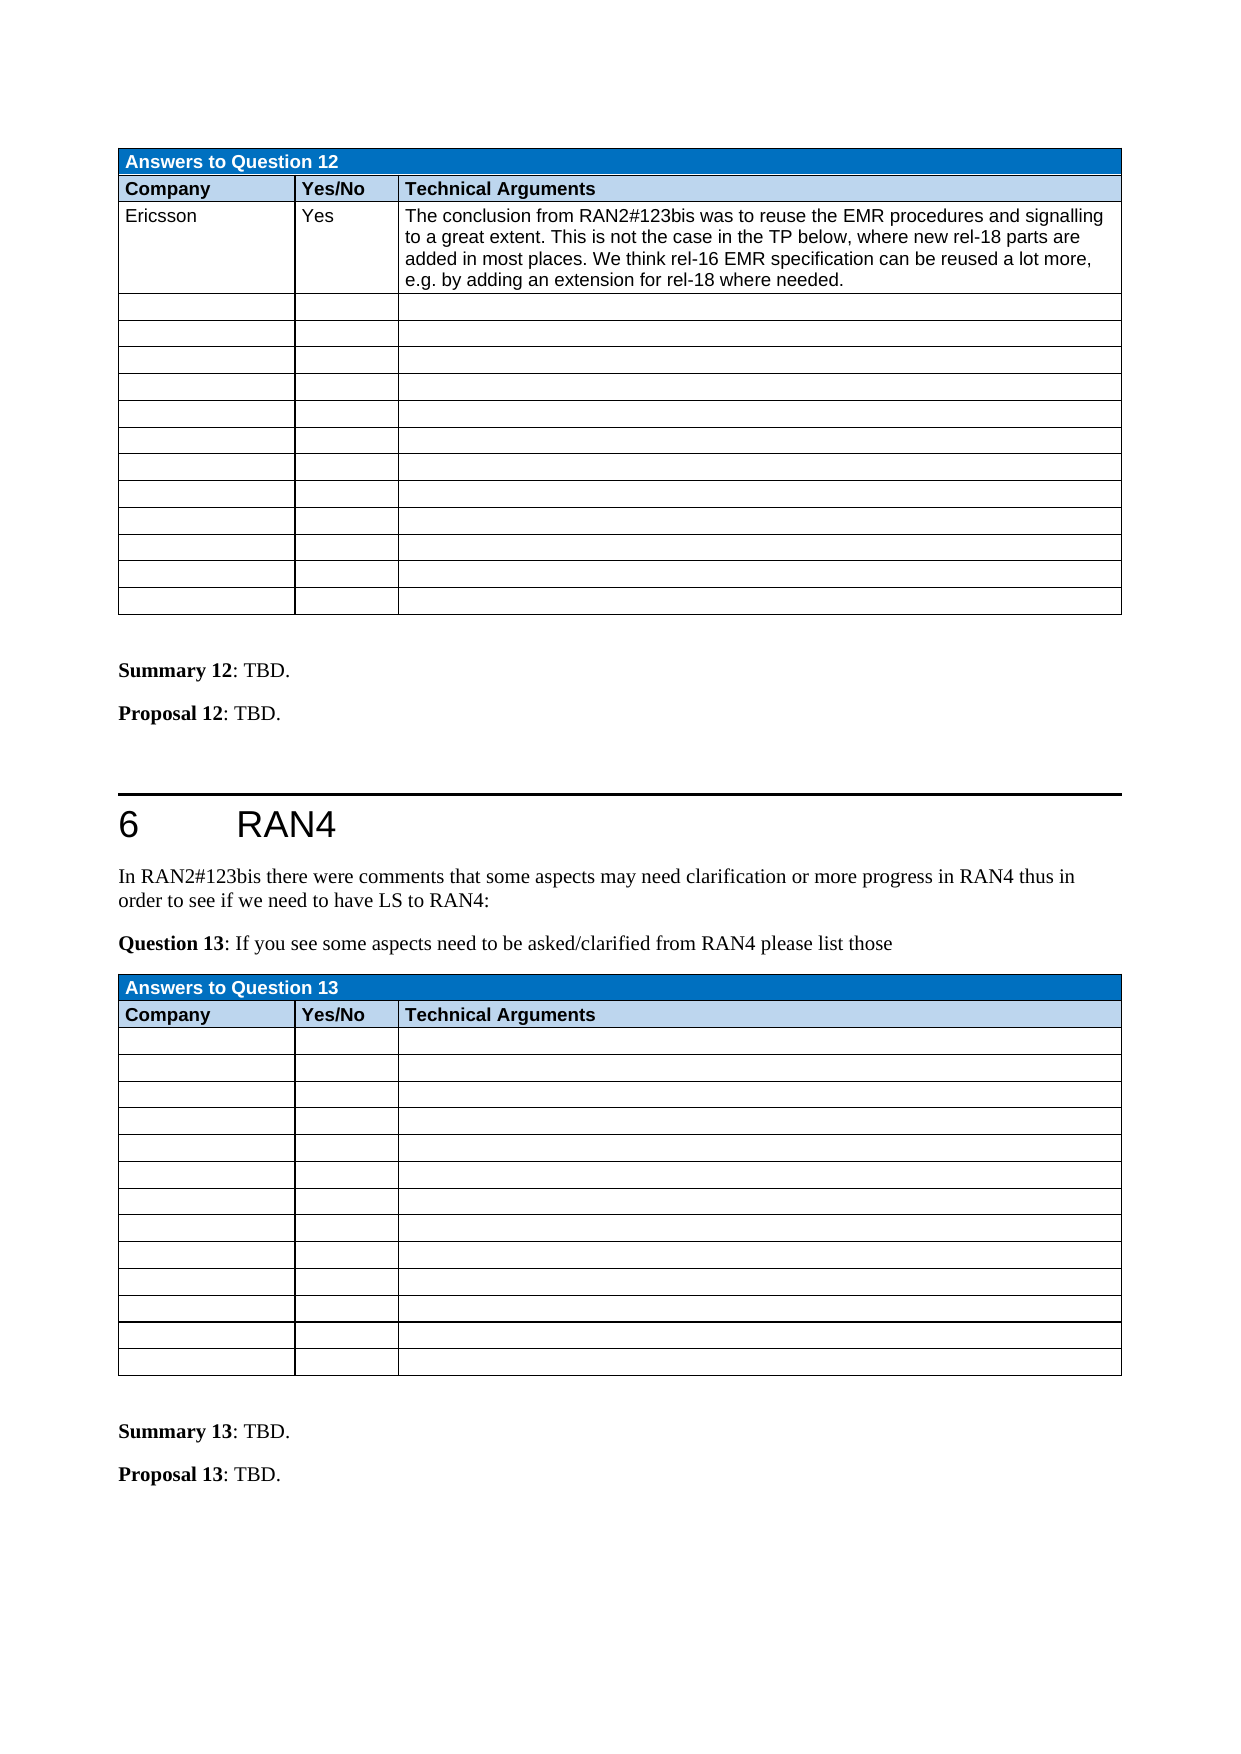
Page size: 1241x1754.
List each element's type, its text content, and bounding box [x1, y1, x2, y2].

table_cell Yes/No [296, 176, 398, 201]
table_cell [119, 1323, 294, 1348]
table_header Answers to Question 13 [119, 975, 1121, 1000]
table_cell [399, 535, 1121, 560]
table_cell [119, 1108, 294, 1134]
table_cell Company [119, 176, 294, 201]
table_cell [119, 294, 294, 319]
table_cell [399, 1323, 1121, 1348]
table_cell [399, 321, 1121, 346]
table_cell [119, 1055, 294, 1081]
table_cell [296, 1323, 398, 1348]
table_cell [119, 1189, 294, 1214]
table_cell [296, 1242, 398, 1268]
table_cell [296, 294, 398, 319]
table_cell [399, 481, 1121, 507]
table_cell [399, 1269, 1121, 1295]
table_cell [119, 1135, 294, 1161]
text Summary 12: TBD. [118, 658, 1122, 682]
table_cell [399, 401, 1121, 427]
table_cell [399, 1189, 1121, 1214]
table_cell [399, 1055, 1121, 1081]
table_header Answers to Question 12 [119, 149, 1121, 174]
table_cell [119, 321, 294, 346]
table_cell [296, 1028, 398, 1054]
table_cell [119, 1349, 294, 1375]
table_cell [119, 401, 294, 427]
table_cell [399, 347, 1121, 373]
table_cell Yes [296, 202, 398, 293]
table_cell [296, 1135, 398, 1161]
table_cell Yes/No [296, 1001, 398, 1027]
table_cell [399, 1349, 1121, 1375]
table_cell [399, 1162, 1121, 1188]
text Proposal 12: TBD. [118, 701, 1122, 725]
table_cell [119, 1162, 294, 1188]
table_cell [119, 1028, 294, 1054]
table_cell [119, 428, 294, 453]
table_cell [399, 588, 1121, 614]
table_cell [119, 535, 294, 560]
table_cell [399, 1108, 1121, 1134]
table_cell [119, 1215, 294, 1241]
table_cell [296, 535, 398, 560]
text Proposal 13: TBD. [118, 1462, 1122, 1486]
text Question 13: If you see some aspects need to be asked/clarified from RAN4 please list those [118, 931, 1122, 955]
table_cell [119, 374, 294, 400]
table_cell [119, 1082, 294, 1107]
table_cell [399, 1028, 1121, 1054]
table_cell [296, 508, 398, 534]
table_cell [399, 561, 1121, 587]
table_cell [399, 294, 1121, 319]
table_cell [119, 1269, 294, 1295]
table_cell [119, 1242, 294, 1268]
table_cell [296, 481, 398, 507]
table_cell [296, 1296, 398, 1321]
table_cell [399, 508, 1121, 534]
table_cell [296, 1349, 398, 1375]
table_cell [119, 508, 294, 534]
table_cell [119, 1296, 294, 1321]
text In RAN2#123bis there were comments that some aspects may need clarification or more progress in RAN4 thus in order to see if we need to have LS to RAN4: [118, 864, 1122, 912]
subtitle 6 RAN4 [118, 796, 1122, 845]
table_cell [296, 428, 398, 453]
table_cell [296, 374, 398, 400]
table_cell [296, 588, 398, 614]
table_cell Technical Arguments [399, 1001, 1121, 1027]
table_cell [296, 401, 398, 427]
table_cell Company [119, 1001, 294, 1027]
table_cell [399, 1215, 1121, 1241]
table_cell [296, 1189, 398, 1214]
table_cell [296, 561, 398, 587]
table_cell [119, 561, 294, 587]
table_cell [296, 1162, 398, 1188]
table_cell [119, 347, 294, 373]
table_cell [119, 588, 294, 614]
table_cell [399, 454, 1121, 480]
table_cell Ericsson [119, 202, 294, 293]
table_cell [399, 1296, 1121, 1321]
text Summary 13: TBD. [118, 1419, 1122, 1443]
table_cell [296, 1108, 398, 1134]
table_cell [399, 1135, 1121, 1161]
table_cell [296, 1215, 398, 1241]
table_cell [399, 1242, 1121, 1268]
table_cell [296, 1055, 398, 1081]
table_cell [399, 428, 1121, 453]
table_cell [296, 454, 398, 480]
table_cell [119, 454, 294, 480]
table_cell [119, 481, 294, 507]
table_cell [399, 374, 1121, 400]
table_cell [296, 347, 398, 373]
table_cell [296, 1269, 398, 1295]
table_cell Technical Arguments [399, 176, 1121, 201]
table_cell The conclusion from RAN2#123bis was to reuse the EMR procedures and signalling to a great extent. This is not the case in the TP below, where new rel-18 parts are added in most places. We think rel-16 EMR specification can be reused a lot more, e.g. by adding an extension for rel-18 where needed. [399, 202, 1121, 293]
table_cell [296, 1082, 398, 1107]
table_cell [399, 1082, 1121, 1107]
table_cell [296, 321, 398, 346]
